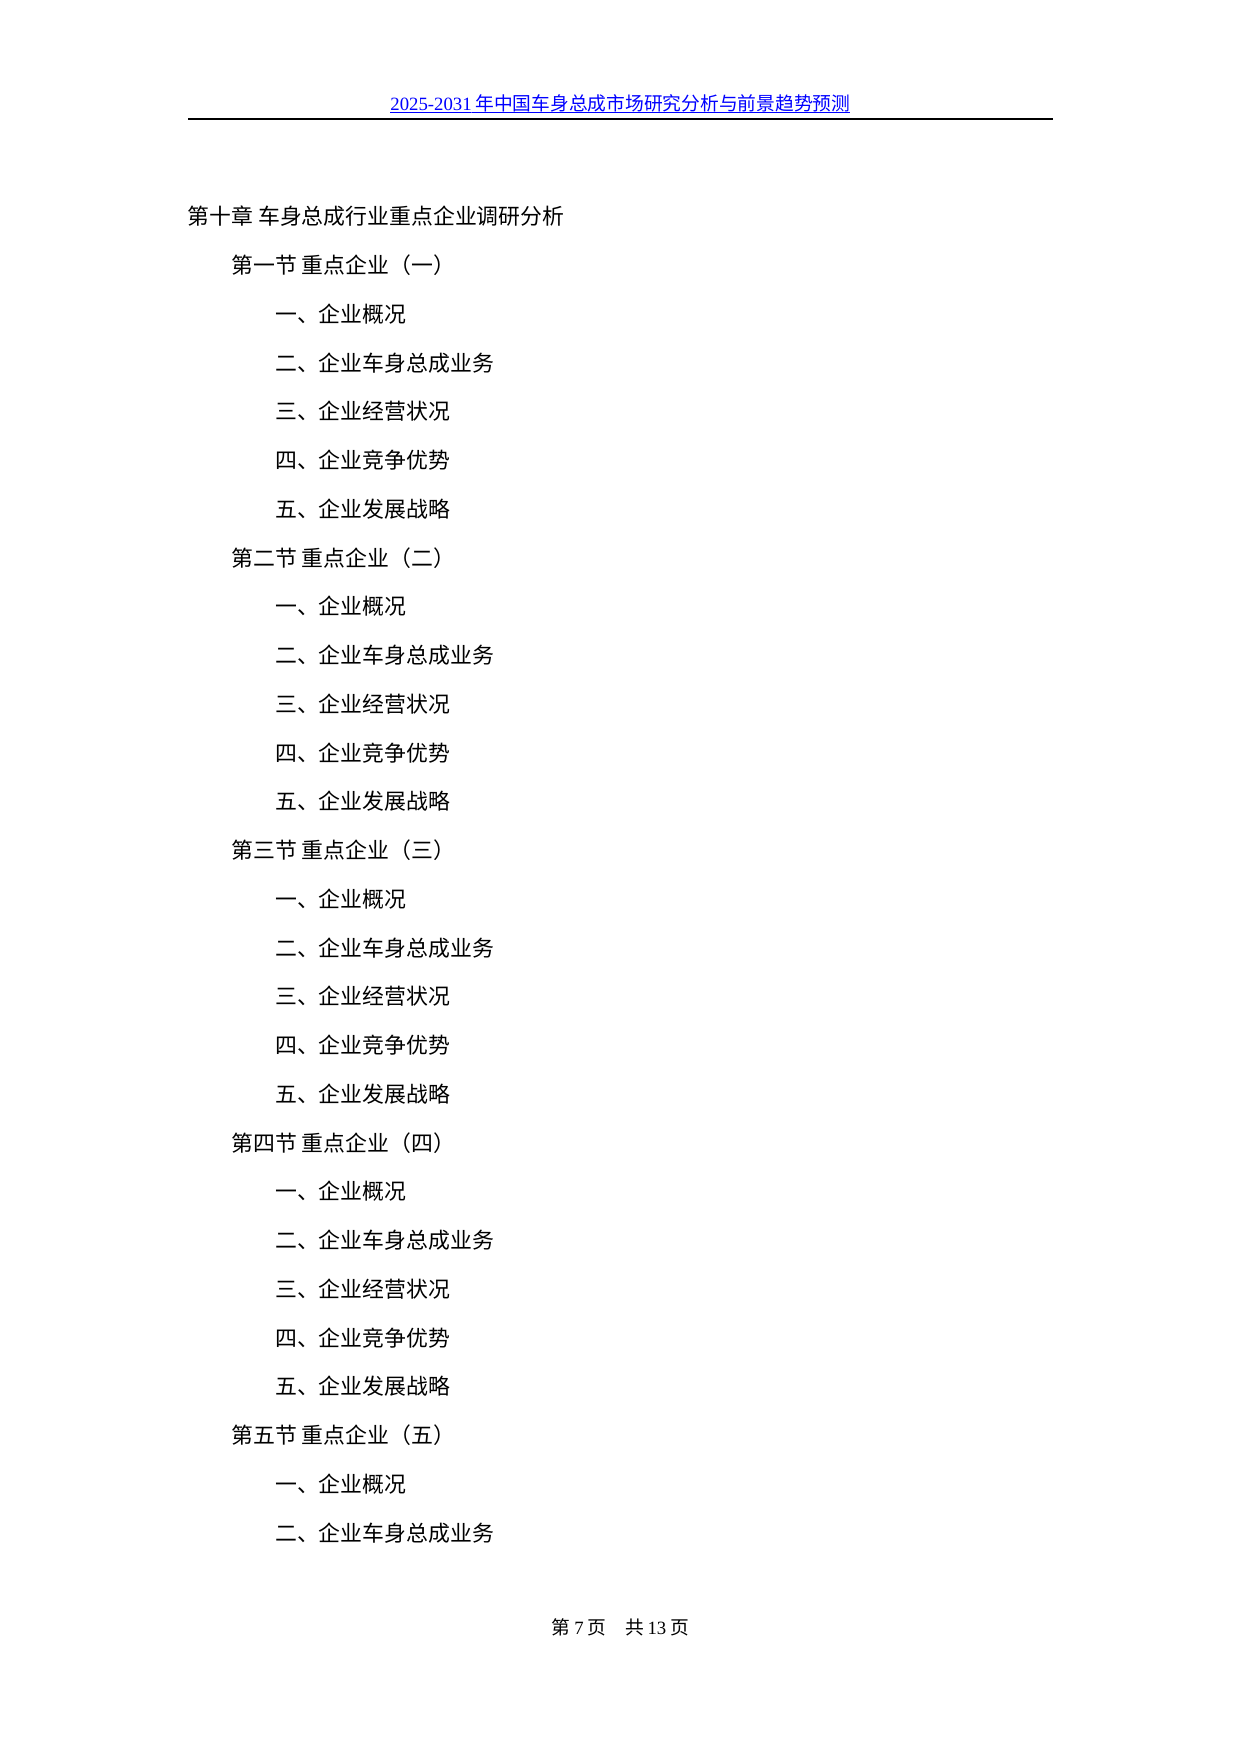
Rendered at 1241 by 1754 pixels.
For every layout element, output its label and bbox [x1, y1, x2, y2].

text [187, 150, 1053, 1548]
